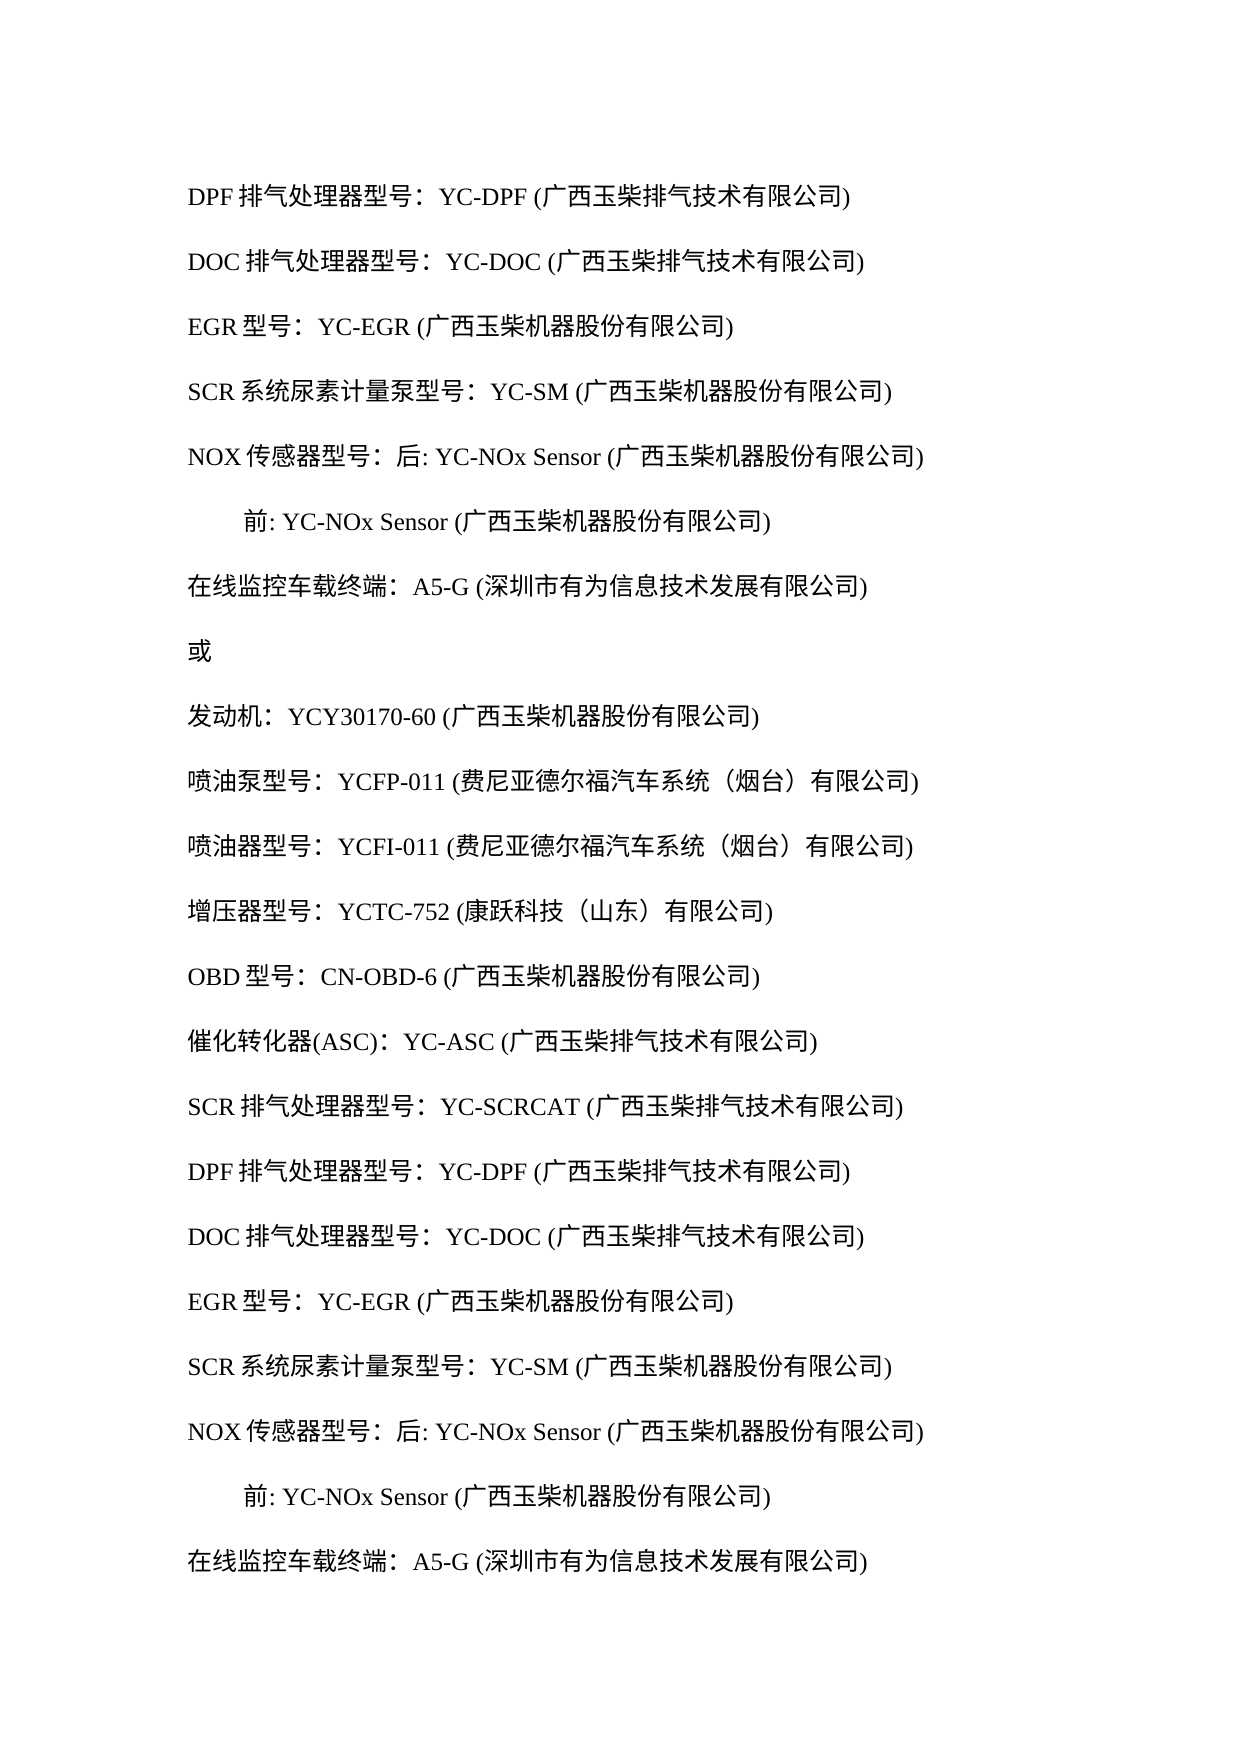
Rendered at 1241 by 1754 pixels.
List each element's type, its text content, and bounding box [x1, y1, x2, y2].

text SCR系统尿素计量泵型号：YC-SM (广西玉柴机器股份有限公司) [187, 357, 1053, 422]
text NOX传感器型号：后: YC-NOx Sensor (广西玉柴机器股份有限公司) [187, 1397, 1053, 1462]
text 催化转化器(ASC)：YC-ASC (广西玉柴排气技术有限公司) [187, 1007, 1053, 1072]
text 前: YC-NOx Sensor (广西玉柴机器股份有限公司) [187, 1462, 1053, 1527]
text 发动机：YCY30170-60 (广西玉柴机器股份有限公司) [187, 682, 1053, 747]
text 或 [187, 617, 1053, 682]
text SCR系统尿素计量泵型号：YC-SM (广西玉柴机器股份有限公司) [187, 1332, 1053, 1397]
text EGR型号：YC-EGR (广西玉柴机器股份有限公司) [187, 292, 1053, 357]
text 喷油器型号：YCFI-011 (费尼亚德尔福汽车系统（烟台）有限公司) [187, 812, 1053, 877]
text DOC排气处理器型号：YC-DOC (广西玉柴排气技术有限公司) [187, 227, 1053, 292]
text 喷油泵型号：YCFP-011 (费尼亚德尔福汽车系统（烟台）有限公司) [187, 747, 1053, 812]
text DOC排气处理器型号：YC-DOC (广西玉柴排气技术有限公司) [187, 1202, 1053, 1267]
text 在线监控车载终端：A5-G (深圳市有为信息技术发展有限公司) [187, 1527, 1053, 1592]
text NOX传感器型号：后: YC-NOx Sensor (广西玉柴机器股份有限公司) [187, 422, 1053, 487]
text SCR排气处理器型号：YC-SCRCAT (广西玉柴排气技术有限公司) [187, 1072, 1053, 1137]
text 在线监控车载终端：A5-G (深圳市有为信息技术发展有限公司) [187, 552, 1053, 617]
text EGR型号：YC-EGR (广西玉柴机器股份有限公司) [187, 1267, 1053, 1332]
text 前: YC-NOx Sensor (广西玉柴机器股份有限公司) [187, 487, 1053, 552]
text DPF排气处理器型号：YC-DPF (广西玉柴排气技术有限公司) [187, 1137, 1053, 1202]
text OBD型号：CN-OBD-6 (广西玉柴机器股份有限公司) [187, 942, 1053, 1007]
text 增压器型号：YCTC-752 (康跃科技（山东）有限公司) [187, 877, 1053, 942]
text DPF排气处理器型号：YC-DPF (广西玉柴排气技术有限公司) [187, 162, 1053, 227]
